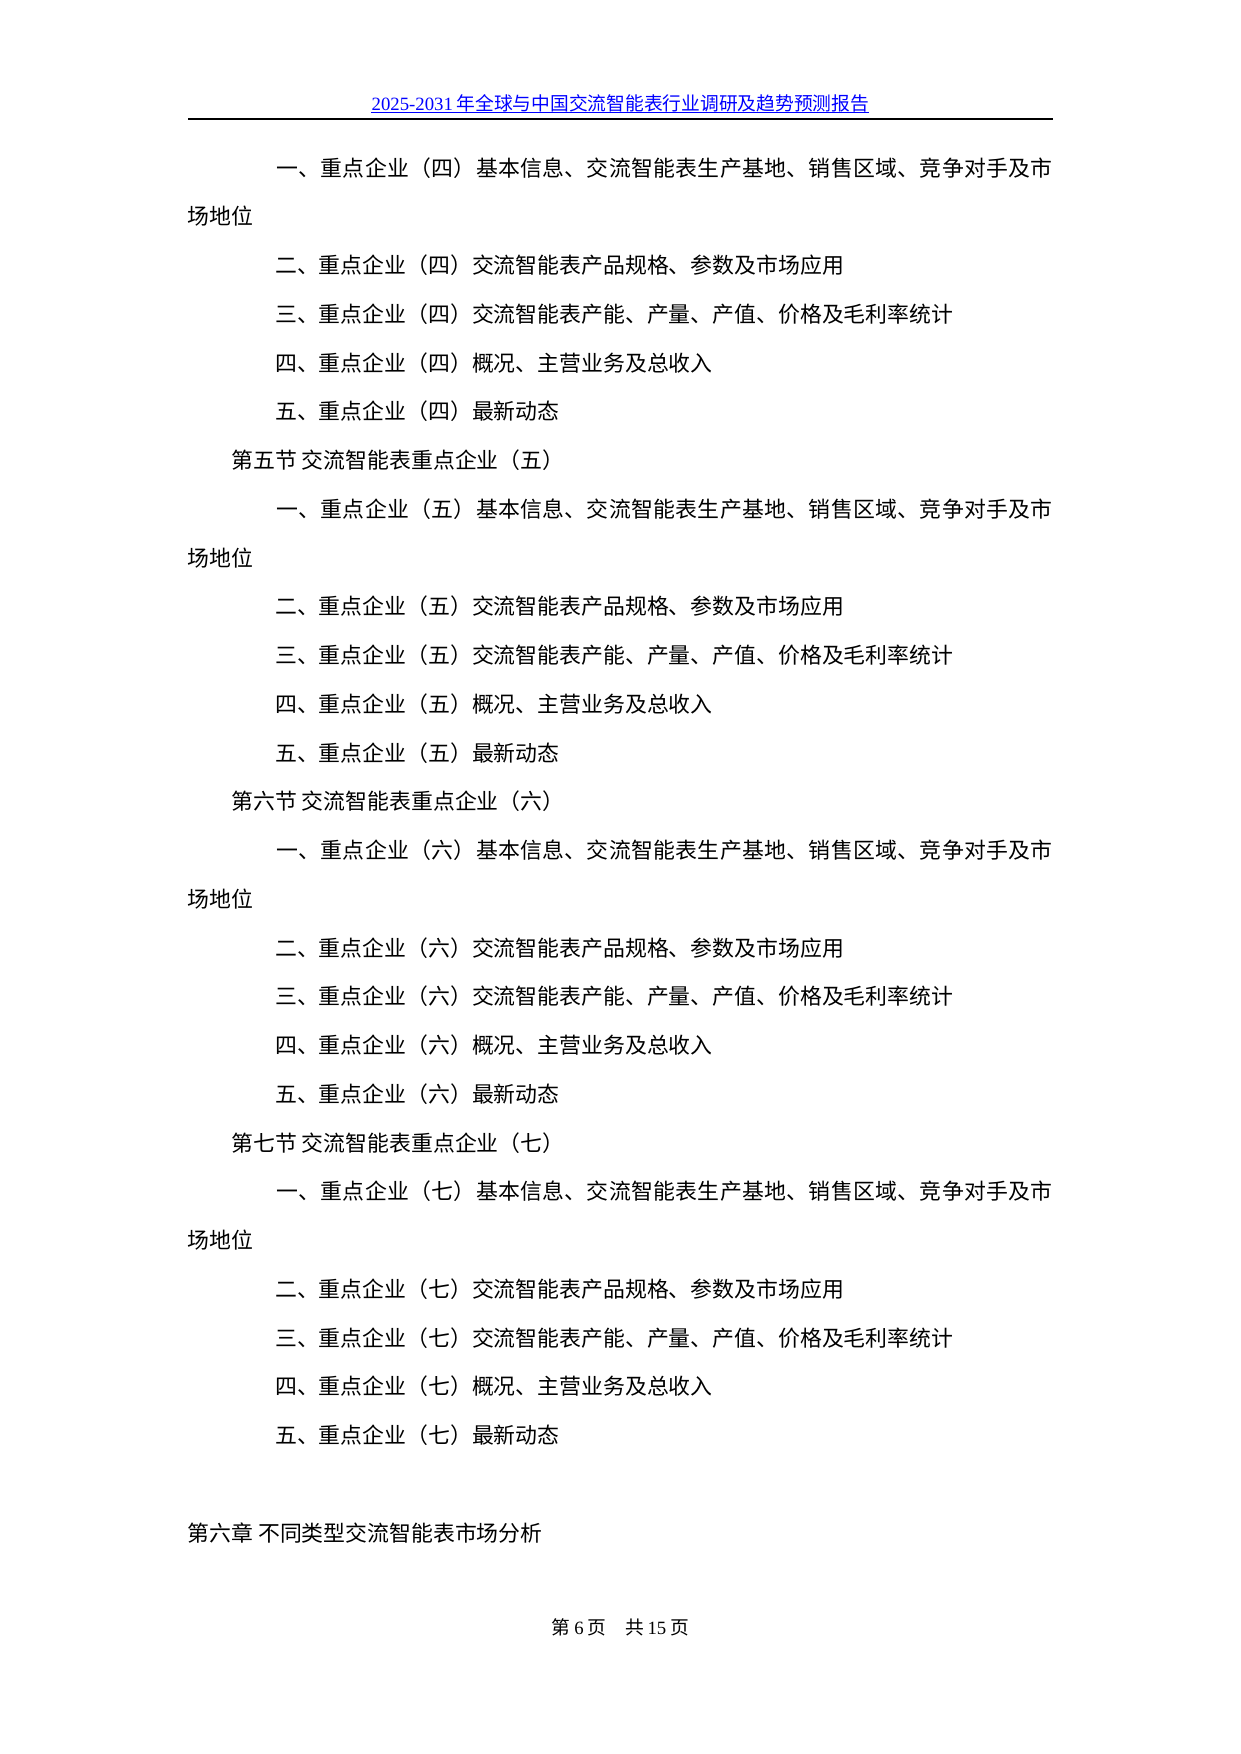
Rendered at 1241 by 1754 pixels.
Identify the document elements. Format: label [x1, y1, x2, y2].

text [187, 150, 1053, 1548]
